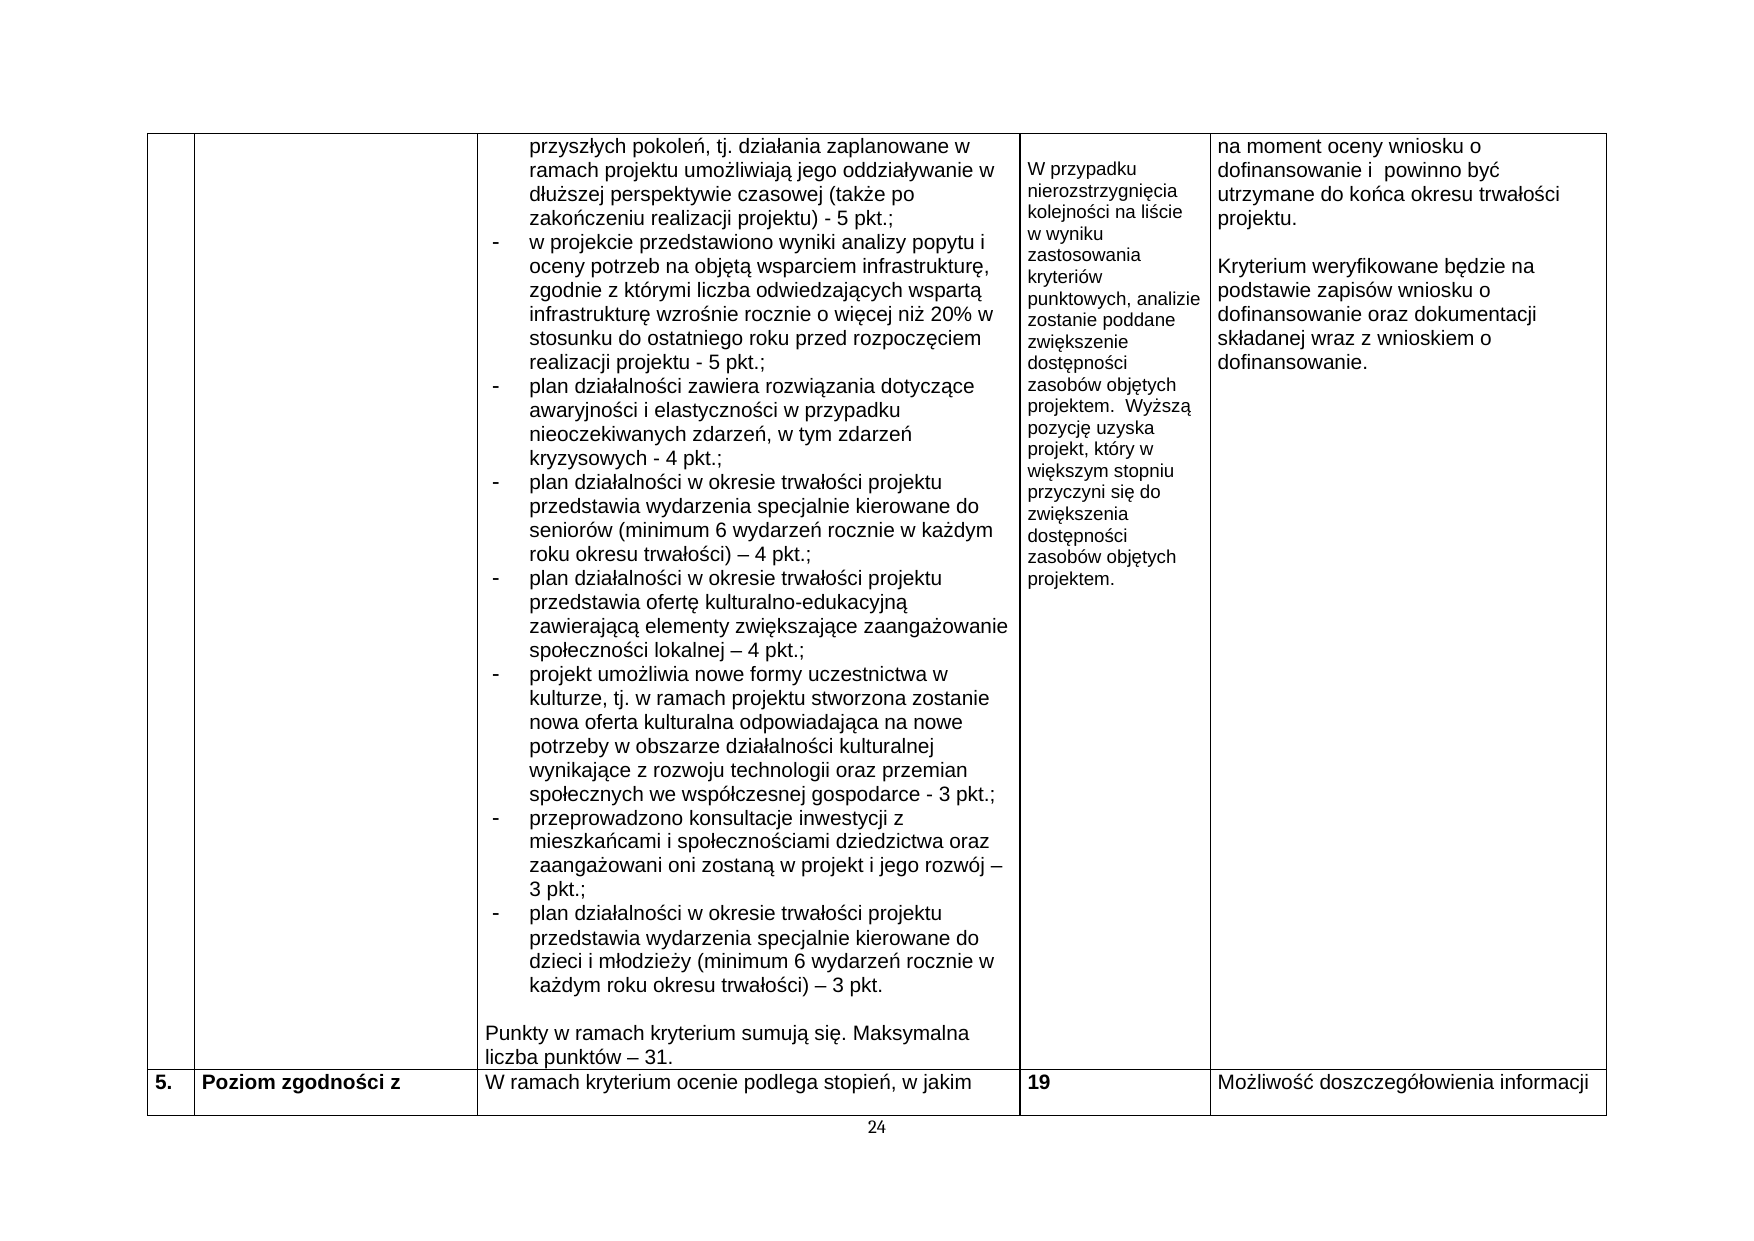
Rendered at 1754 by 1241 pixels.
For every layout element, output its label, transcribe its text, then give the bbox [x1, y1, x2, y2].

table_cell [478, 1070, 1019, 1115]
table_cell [1211, 1070, 1606, 1115]
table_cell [1021, 1070, 1210, 1115]
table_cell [1211, 134, 1606, 1069]
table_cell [195, 1070, 477, 1115]
table_cell 5. [148, 1070, 194, 1115]
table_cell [478, 134, 1019, 1069]
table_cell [1021, 134, 1210, 1069]
table_cell 4. [148, 134, 194, 1069]
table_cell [195, 134, 477, 1069]
